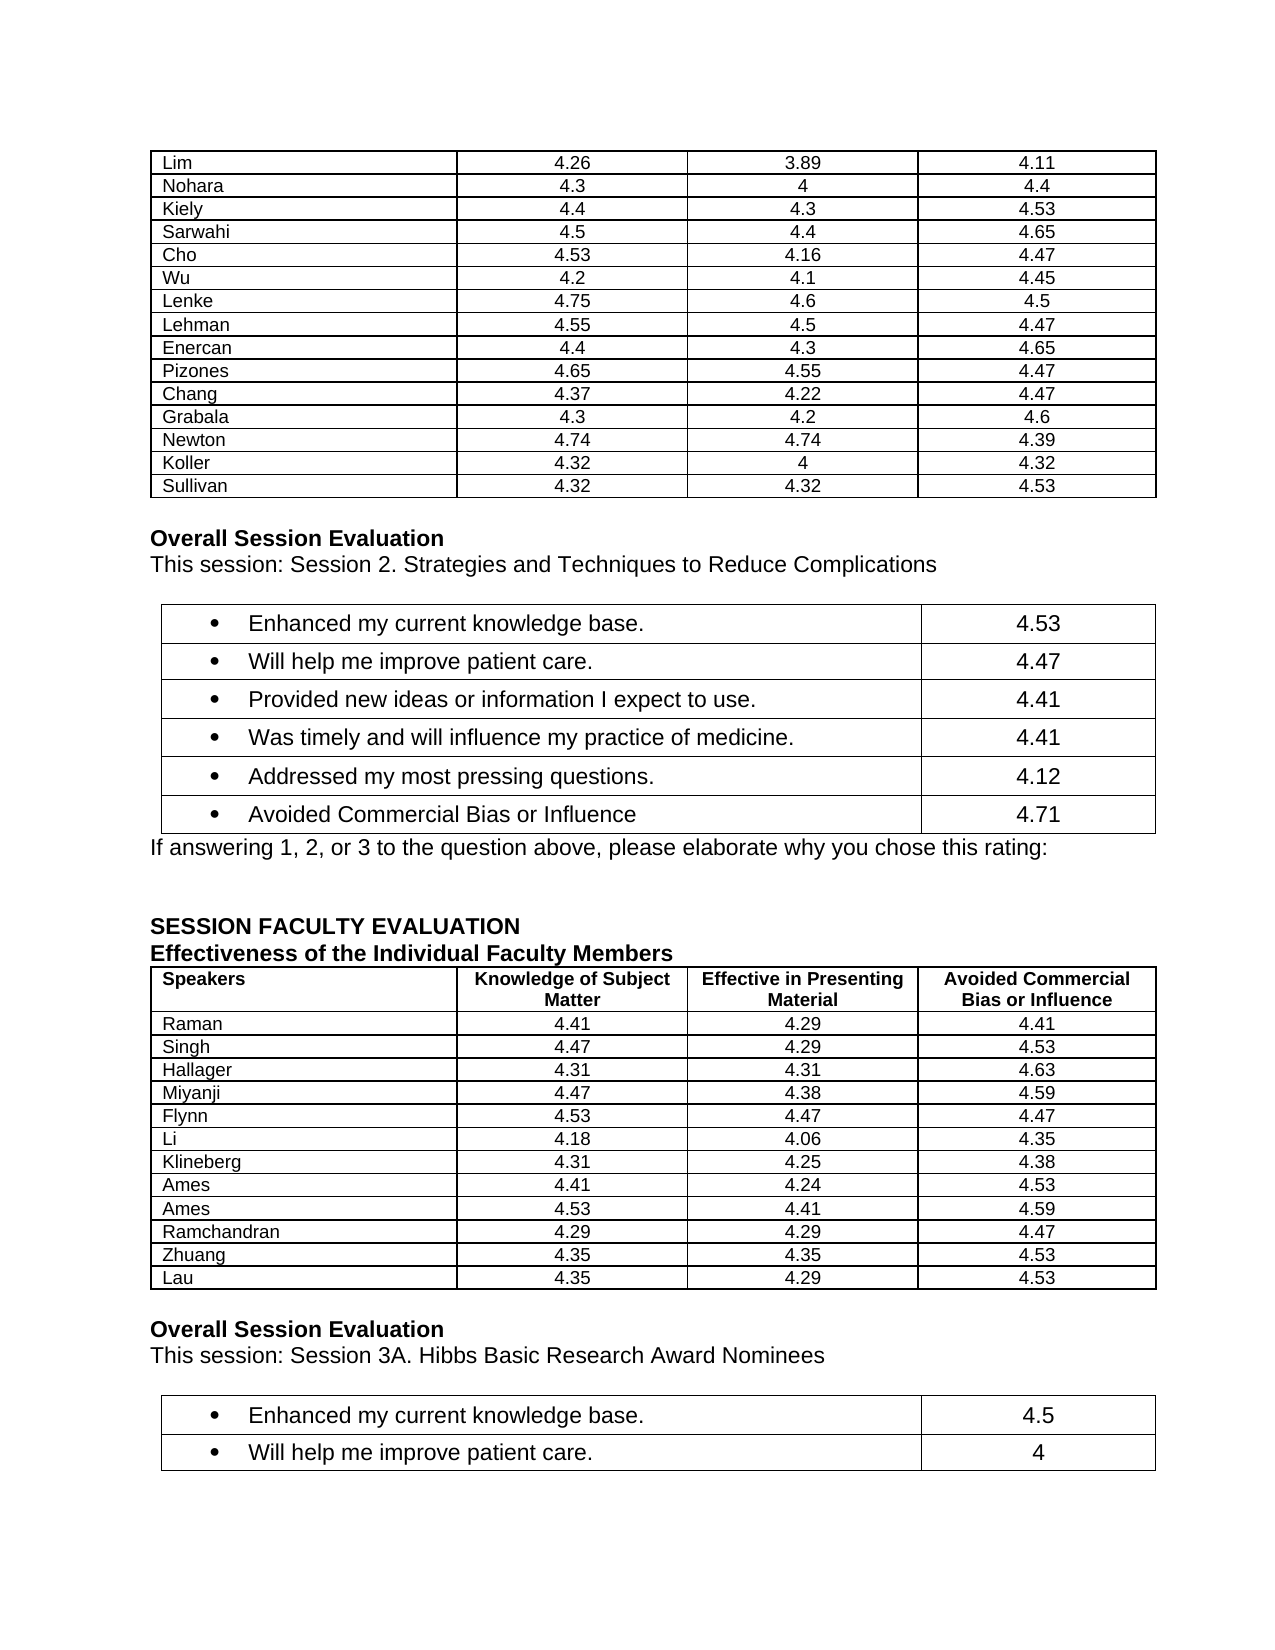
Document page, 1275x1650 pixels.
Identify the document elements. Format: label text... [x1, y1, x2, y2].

table_cell 4.55 [688, 360, 917, 381]
table_cell 4.41 [922, 719, 1155, 756]
table_cell 4.47 [919, 1105, 1155, 1126]
table_cell 4.53 [458, 1197, 687, 1219]
table_cell 4.06 [688, 1128, 917, 1149]
table_cell 4.38 [688, 1082, 917, 1103]
table_cell 4.47 [919, 1221, 1155, 1242]
table_cell 4.6 [688, 290, 917, 312]
table_cell 4.11 [919, 152, 1155, 173]
table_cell Enercan [152, 337, 456, 358]
table_cell 4.29 [688, 1036, 917, 1057]
table_cell 4.32 [458, 475, 687, 497]
table_cell 4.3 [688, 198, 917, 219]
table_cell 4.32 [919, 452, 1155, 474]
table_cell Hallager [152, 1059, 456, 1080]
table_cell Cho [152, 244, 456, 266]
table_cell Sullivan [152, 475, 456, 497]
table_cell 4.29 [458, 1221, 687, 1242]
table_cell Pizones [152, 360, 456, 381]
table_cell Ames [152, 1197, 456, 1219]
table_cell 4.37 [458, 383, 687, 404]
table_cell 4.4 [458, 337, 687, 358]
table_cell 4.2 [688, 406, 917, 427]
table_cell 4.3 [688, 337, 917, 358]
table_cell 4.53 [919, 1244, 1155, 1265]
table_cell 4.39 [919, 429, 1155, 451]
table_cell 4.53 [919, 475, 1155, 497]
table_cell Addressed my most pressing questions. [162, 757, 921, 795]
table_cell Lehman [152, 313, 456, 335]
table_cell Sarwahi [152, 221, 456, 242]
table_cell 4.26 [458, 152, 687, 173]
table_cell 4 [688, 452, 917, 474]
table_cell 4.12 [922, 757, 1155, 795]
table_cell 4.41 [688, 1197, 917, 1219]
table_cell 4.6 [919, 406, 1155, 427]
table_cell 4.35 [458, 1267, 687, 1288]
table_cell 4.22 [688, 383, 917, 404]
table_cell 4.45 [919, 267, 1155, 289]
table_cell 4.53 [458, 244, 687, 266]
table_cell 4.47 [458, 1082, 687, 1103]
table_cell Wu [152, 267, 456, 289]
table_cell 4 [688, 175, 917, 196]
table_header Enhanced my current knowledge base. [162, 1396, 921, 1434]
table_cell Lau [152, 1267, 456, 1288]
table_header Knowledge of Subject Matter [458, 968, 687, 1011]
table_cell 4.1 [688, 267, 917, 289]
table_cell 4.25 [688, 1151, 917, 1173]
table_header 4.53 [922, 605, 1155, 642]
table_cell 4.71 [922, 796, 1155, 833]
table_cell 4.41 [922, 680, 1155, 718]
table_cell Flynn [152, 1105, 456, 1126]
table_cell 4.65 [919, 337, 1155, 358]
table_cell 4.47 [919, 383, 1155, 404]
text If answering 1, 2, or 3 to the question above, please elaborate why you chose this rating: [150, 834, 1125, 861]
table_cell 4.53 [919, 1174, 1155, 1196]
table_cell 4.47 [919, 313, 1155, 335]
text This session: Session 2. Strategies and Techniques to Reduce Complications [150, 551, 1125, 577]
table_cell Raman [152, 1012, 456, 1034]
table_cell 4.29 [688, 1267, 917, 1288]
table_header Effective in Presenting Material [688, 968, 917, 1011]
table_cell 4.5 [919, 290, 1155, 312]
table_cell 4.31 [458, 1059, 687, 1080]
table_cell 4.4 [919, 175, 1155, 196]
table_cell 4.74 [688, 429, 917, 451]
table_cell 3.89 [688, 152, 917, 173]
table_header Enhanced my current knowledge base. [162, 605, 921, 642]
table_cell Lim [152, 152, 456, 173]
table_cell Kiely [152, 198, 456, 219]
table_cell 4.41 [458, 1174, 687, 1196]
table_cell 4.63 [919, 1059, 1155, 1080]
table_cell 4.53 [919, 1036, 1155, 1057]
table_cell 4.47 [922, 644, 1155, 679]
table_cell 4.32 [458, 452, 687, 474]
table_cell 4.59 [919, 1197, 1155, 1219]
table_cell Singh [152, 1036, 456, 1057]
table_cell 4.47 [458, 1036, 687, 1057]
text SESSION FACULTY EVALUATION [150, 913, 1125, 940]
table_cell Provided new ideas or information I expect to use. [162, 680, 921, 718]
table_cell Ramchandran [152, 1221, 456, 1242]
table_cell Newton [152, 429, 456, 451]
table_cell 4.3 [458, 175, 687, 196]
table_cell 4.35 [919, 1128, 1155, 1149]
table_cell 4.31 [458, 1151, 687, 1173]
table_cell 4.53 [919, 1267, 1155, 1288]
table_cell 4.53 [458, 1105, 687, 1126]
table_cell 4.47 [919, 244, 1155, 266]
table_cell 4.4 [458, 198, 687, 219]
table_cell 4.4 [688, 221, 917, 242]
table_header Speakers [152, 968, 456, 1011]
table_cell Koller [152, 452, 456, 474]
table_cell 4.18 [458, 1128, 687, 1149]
table_cell Lenke [152, 290, 456, 312]
table_cell Zhuang [152, 1244, 456, 1265]
table_cell 4.24 [688, 1174, 917, 1196]
text Effectiveness of the Individual Faculty Members [150, 940, 1125, 966]
table_cell 4.65 [458, 360, 687, 381]
table_cell Was timely and will influence my practice of medicine. [162, 719, 921, 756]
table_cell 4.35 [458, 1244, 687, 1265]
table_header 4.5 [922, 1396, 1155, 1434]
table_cell 4.38 [919, 1151, 1155, 1173]
table_cell 4.47 [919, 360, 1155, 381]
table_cell 4.75 [458, 290, 687, 312]
table_cell 4.55 [458, 313, 687, 335]
table_cell Klineberg [152, 1151, 456, 1173]
table_cell 4.35 [688, 1244, 917, 1265]
table_cell 4.47 [688, 1105, 917, 1126]
table_cell 4.41 [919, 1012, 1155, 1034]
table_cell Nohara [152, 175, 456, 196]
table_cell 4.65 [919, 221, 1155, 242]
table_cell 4.16 [688, 244, 917, 266]
text Overall Session Evaluation [150, 525, 1125, 551]
table_cell 4.59 [919, 1082, 1155, 1103]
table_cell 4.29 [688, 1221, 917, 1242]
table_cell Avoided Commercial Bias or Influence [162, 796, 921, 833]
table_cell 4.32 [688, 475, 917, 497]
table_cell 4.74 [458, 429, 687, 451]
text This session: Session 3A. Hibbs Basic Research Award Nominees [150, 1342, 1125, 1369]
table_cell 4.53 [919, 198, 1155, 219]
table_cell Grabala [152, 406, 456, 427]
table_cell Chang [152, 383, 456, 404]
table_header Avoided Commercial Bias or Influence [919, 968, 1155, 1011]
table_cell Li [152, 1128, 456, 1149]
table_cell 4.5 [688, 313, 917, 335]
table_cell 4 [922, 1435, 1155, 1470]
table_cell 4.2 [458, 267, 687, 289]
table_cell 4.5 [458, 221, 687, 242]
text Overall Session Evaluation [150, 1316, 1125, 1342]
table_cell Will help me improve patient care. [162, 1435, 921, 1470]
table_cell Will help me improve patient care. [162, 644, 921, 679]
table_cell 4.31 [688, 1059, 917, 1080]
table_cell 4.41 [458, 1012, 687, 1034]
table_cell Ames [152, 1174, 456, 1196]
table_cell Miyanji [152, 1082, 456, 1103]
table_cell 4.3 [458, 406, 687, 427]
table_cell 4.29 [688, 1012, 917, 1034]
